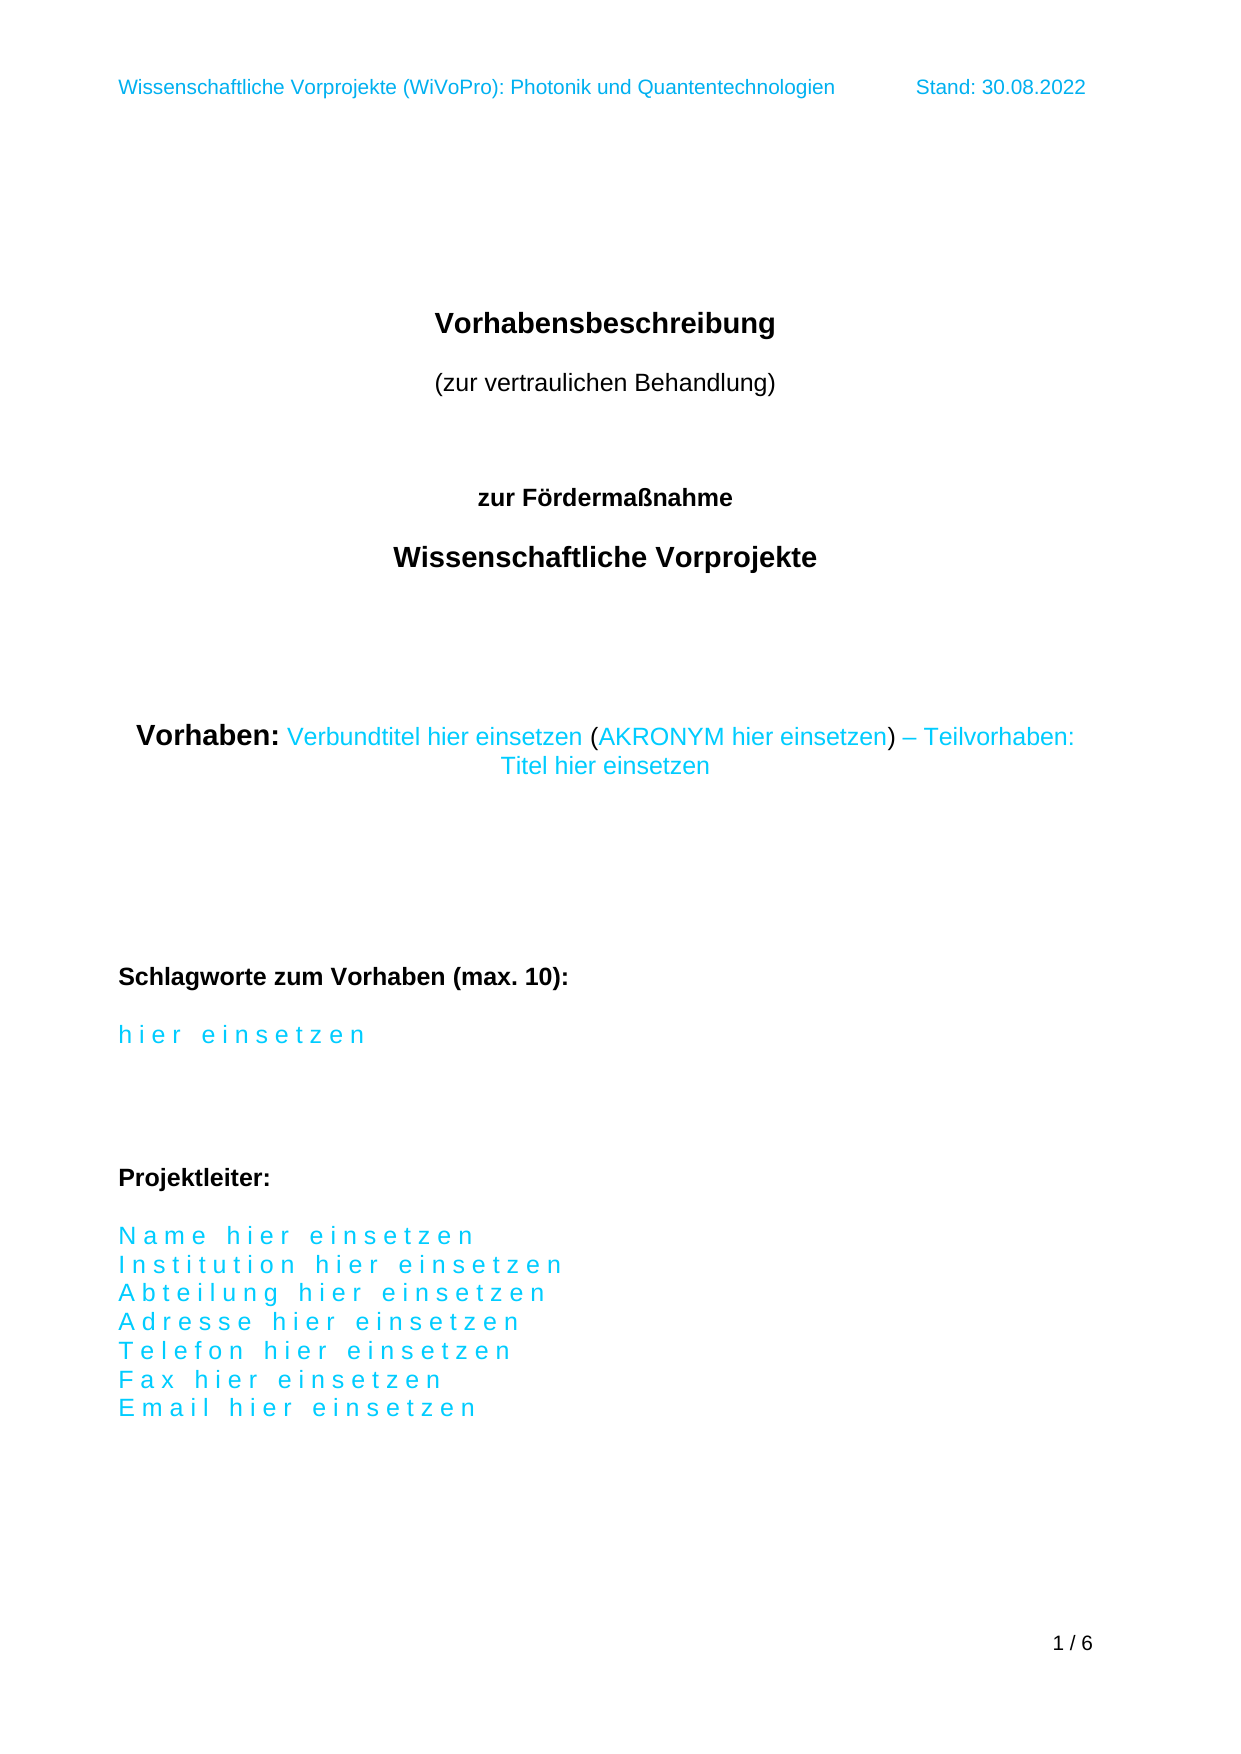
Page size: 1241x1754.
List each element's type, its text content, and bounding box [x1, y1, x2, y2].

text Vorhaben: Verbundtitel hier einsetzen (AKRONYM hier einsetzen) – Teilvorhaben: Titel hier einsetzen [118, 718, 1092, 780]
text zur Fördermaßnahme [118, 483, 1092, 512]
text N a m e h i e r e i n s e t z e n [118, 1221, 1092, 1250]
text E m a i l h i e r e i n s e t z e n [118, 1393, 1092, 1422]
text A b t e i l u n g h i e r e i n s e t z e n [118, 1278, 1092, 1307]
text F a x h i e r e i n s e t z e n [118, 1365, 1092, 1393]
text A d r e s s e h i e r e i n s e t z e n [118, 1307, 1092, 1336]
text Projektleiter: [118, 1163, 1092, 1192]
text Schlagworte zum Vorhaben (max. 10): [118, 962, 1092, 991]
text h i e r e i n s e t z e n [118, 1020, 1092, 1048]
text Wissenschaftliche Vorprojekte [118, 541, 1092, 574]
text (zur vertraulichen Behandlung) [118, 368, 1092, 397]
title Vorhabensbeschreibung [118, 306, 1092, 339]
text T e l e f o n h i e r e i n s e t z e n [118, 1336, 1092, 1365]
text I n s t i t u t i o n h i e r e i n s e t z e n [118, 1250, 1092, 1278]
